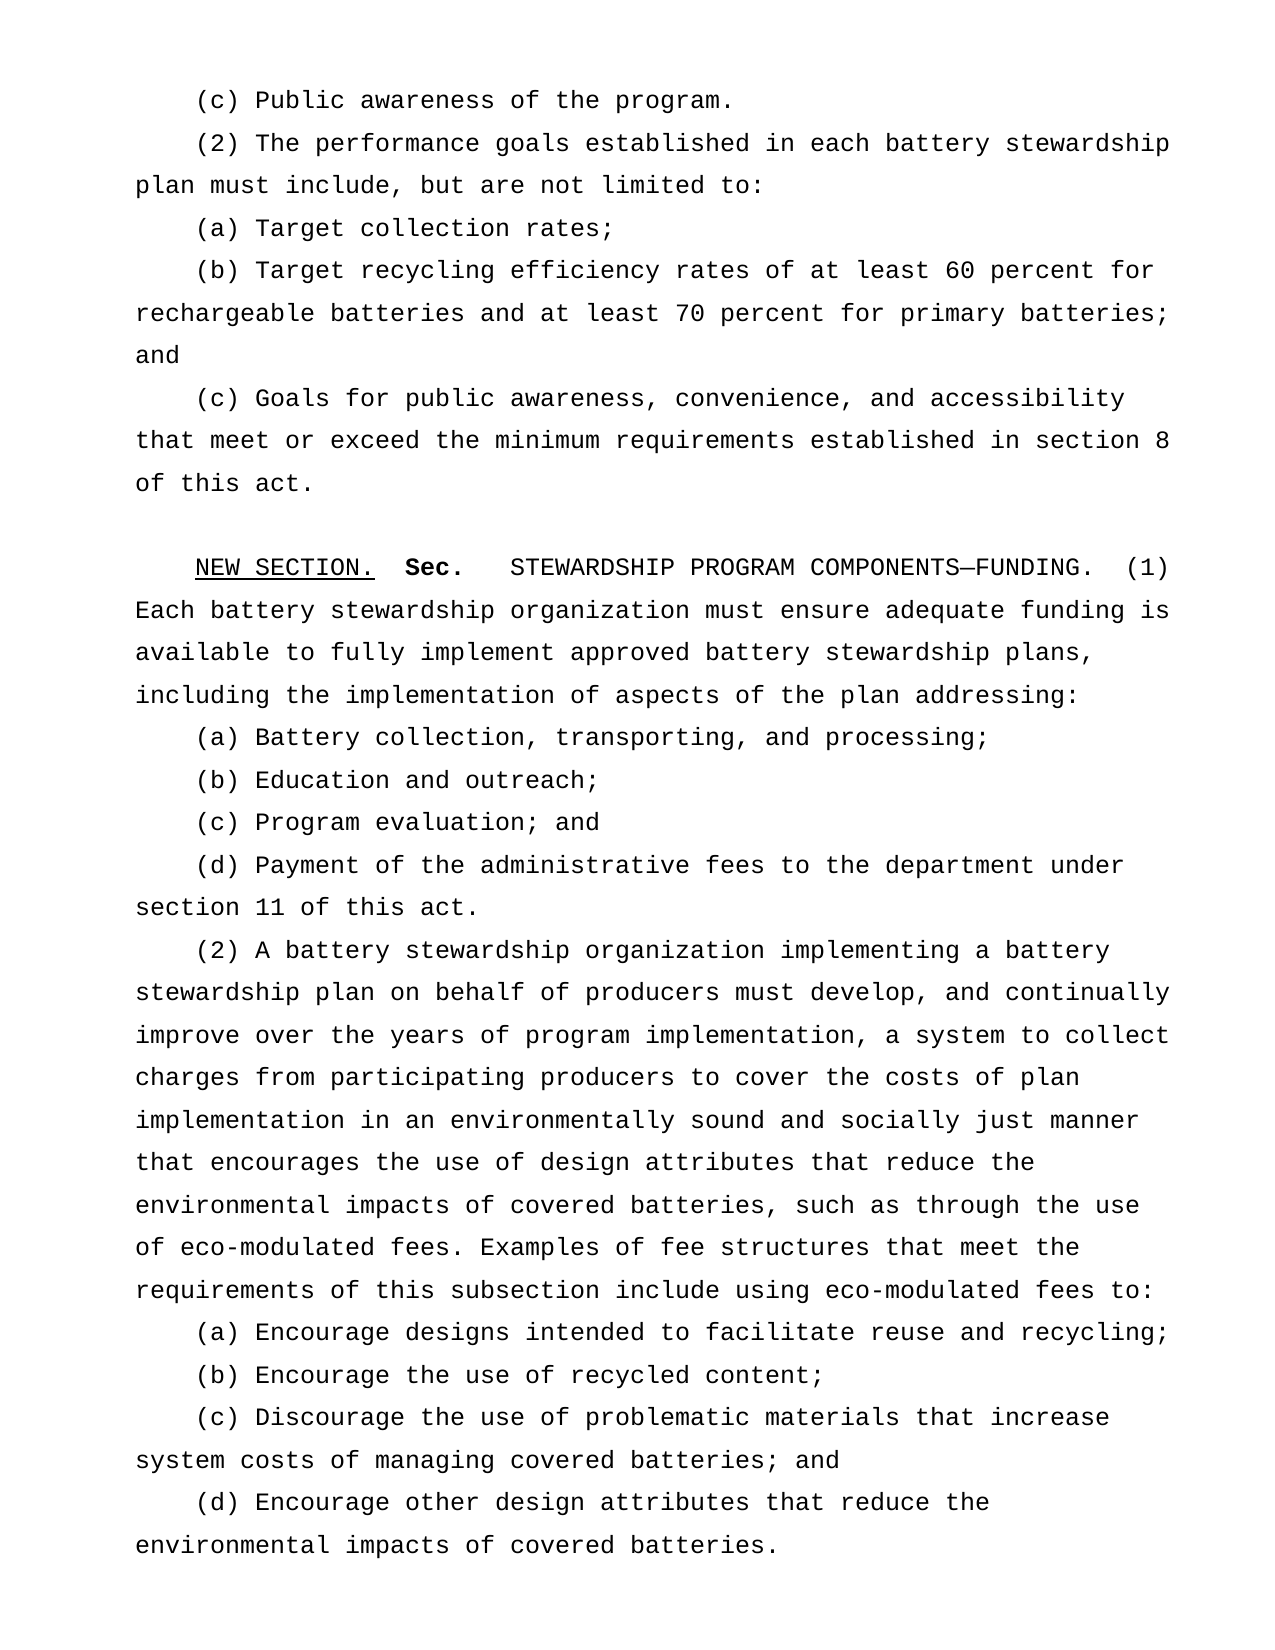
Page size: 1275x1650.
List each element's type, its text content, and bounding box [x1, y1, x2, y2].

text (b) Education and outreach; [135, 754, 1170, 797]
text (b) Encourage the use of recycled content; [135, 1349, 1170, 1392]
text (a) Encourage designs intended to facilitate reuse and recycling; [135, 1307, 1170, 1349]
text (c) Program evaluation; and [135, 797, 1170, 839]
text (a) Battery collection, transporting, and processing; [135, 712, 1170, 754]
text (2) A battery stewardship organization implementing a battery stewardship plan on behalf of producers must develop, and continually improve over the years of program implementation, a system to collect charges from participating producers to cover the costs of plan implementation in an environmentally sound and socially just manner that encourages the use of design attributes that reduce the environmental impacts of covered batteries, such as through the use of eco-modulated fees. Examples of fee structures that meet the requirements of this subsection include using eco-modulated fees to: [135, 924, 1170, 1307]
text (c) Discourage the use of problematic materials that increase system costs of managing covered batteries; and [135, 1392, 1170, 1477]
text (2) The performance goals established in each battery stewardship plan must include, but are not limited to: [135, 117, 1170, 202]
text (c) Goals for public awareness, convenience, and accessibility that meet or exceed the minimum requirements established in section 8 of this act. [135, 372, 1170, 500]
text (d) Encourage other design attributes that reduce the environmental impacts of covered batteries. [135, 1477, 1170, 1562]
text (a) Target collection rates; [135, 202, 1170, 245]
text (d) Payment of the administrative fees to the department under section 11 of this act. [135, 839, 1170, 924]
text (b) Target recycling efficiency rates of at least 60 percent for rechargeable batteries and at least 70 percent for primary batteries; and [135, 245, 1170, 372]
text NEW SECTION. Sec. STEWARDSHIP PROGRAM COMPONENTS—FUNDING. (1) Each battery stewardship organization must ensure adequate funding is available to fully implement approved battery stewardship plans, including the implementation of aspects of the plan addressing: [135, 542, 1170, 712]
text (c) Public awareness of the program. [135, 75, 1170, 117]
